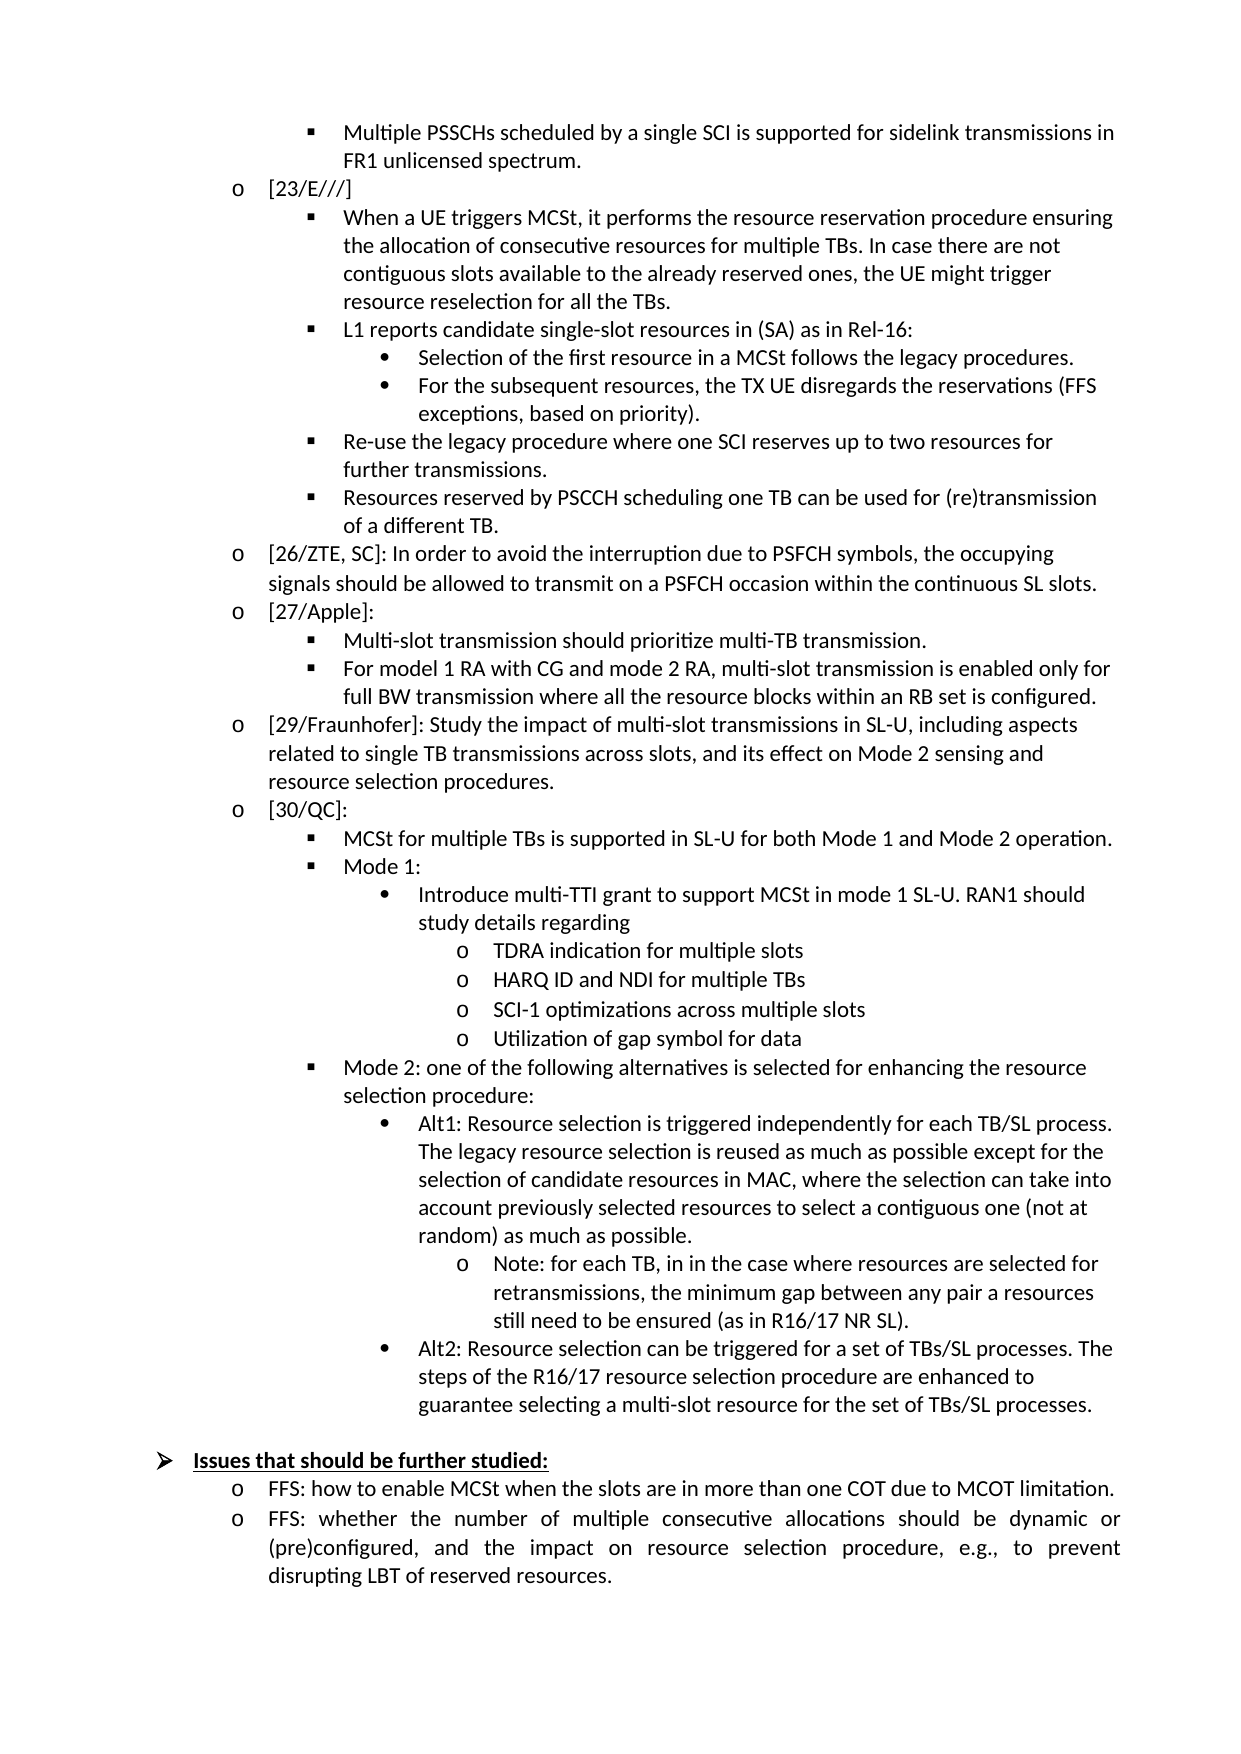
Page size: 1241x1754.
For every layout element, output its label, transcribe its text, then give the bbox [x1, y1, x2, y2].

list MCSt for multiple TBs is supported in SL-U for both Mode 1 and Mode 2 operation. [306, 824, 1122, 852]
list [29/Fraunhofer]: Study the impact of multi-slot transmissions in SL-U, including aspects related to single TB transmissions across slots, and its effect on Mode 2 sensing and resource selection procedures. [231, 710, 1122, 795]
list Note: for each TB, in in the case where resources are selected for retransmissions, the minimum gap between any pair a resources still need to be ensured (as in R16/17 NR SL). [456, 1249, 1122, 1334]
list [26/ZTE, SC]: In order to avoid the interruption due to PSFCH symbols, the occupying signals should be allowed to transmit on a PSFCH occasion within the continuous SL slots. [231, 539, 1122, 597]
list Re-use the legacy procedure where one SCI reserves up to two resources for further transmissions. [306, 427, 1122, 483]
list Resources reserved by PSCCH scheduling one TB can be used for (re)transmission of a different TB. [306, 483, 1122, 539]
list [27/Apple]: [231, 597, 1122, 626]
list Utilization of gap symbol for data [456, 1024, 1122, 1053]
list For the subsequent resources, the TX UE disregards the reservations (FFS exceptions, based on priority). [381, 371, 1122, 427]
list Multiple PSSCHs scheduled by a single SCI is supported for sidelink transmissions in FR1 unlicensed spectrum. [306, 118, 1122, 174]
list L1 reports candidate single-slot resources in (SA) as in Rel-16: [306, 315, 1122, 343]
list [23/E///] [231, 174, 1122, 203]
list Introduce multi-TTI grant to support MCSt in mode 1 SL-U. RAN1 should study details regarding [381, 880, 1122, 936]
list Alt2: Resource selection can be triggered for a set of TBs/SL processes. The steps of the R16/17 resource selection procedure are enhanced to guarantee selecting a multi-slot resource for the set of TBs/SL processes. [381, 1334, 1122, 1418]
list When a UE triggers MCSt, it performs the resource reservation procedure ensuring the allocation of consecutive resources for multiple TBs. In case there are not contiguous slots available to the already reserved ones, the UE might trigger resource reselection for all the TBs. [306, 203, 1122, 315]
list Multi-slot transmission should prioritize multi-TB transmission. [306, 626, 1122, 654]
list Issues that should be further studied: [156, 1447, 1122, 1474]
list For model 1 RA with CG and mode 2 RA, multi-slot transmission is enabled only for full BW transmission where all the resource blocks within an RB set is configured. [306, 654, 1122, 710]
list FFS: how to enable MCSt when the slots are in more than one COT due to MCOT limitation. [231, 1474, 1122, 1504]
list Mode 1: [306, 852, 1122, 880]
list Selection of the first resource in a MCSt follows the legacy procedures. [381, 343, 1122, 371]
list Mode 2: one of the following alternatives is selected for enhancing the resource selection procedure: [306, 1053, 1122, 1109]
list TDRA indication for multiple slots [456, 936, 1122, 966]
list [30/QC]: [231, 795, 1122, 824]
list Alt1: Resource selection is triggered independently for each TB/SL process. The legacy resource selection is reused as much as possible except for the selection of candidate resources in MAC, where the selection can take into account previously selected resources to select a contiguous one (not at random) as much as possible. [381, 1109, 1122, 1249]
list HARQ ID and NDI for multiple TBs [456, 966, 1122, 995]
list FFS: whether the number of multiple consecutive allocations should be dynamic or (pre)configured, and the impact on resource selection procedure, e.g., to prevent disrupting LBT of reserved resources. [231, 1504, 1122, 1589]
list SCI-1 optimizations across multiple slots [456, 995, 1122, 1024]
